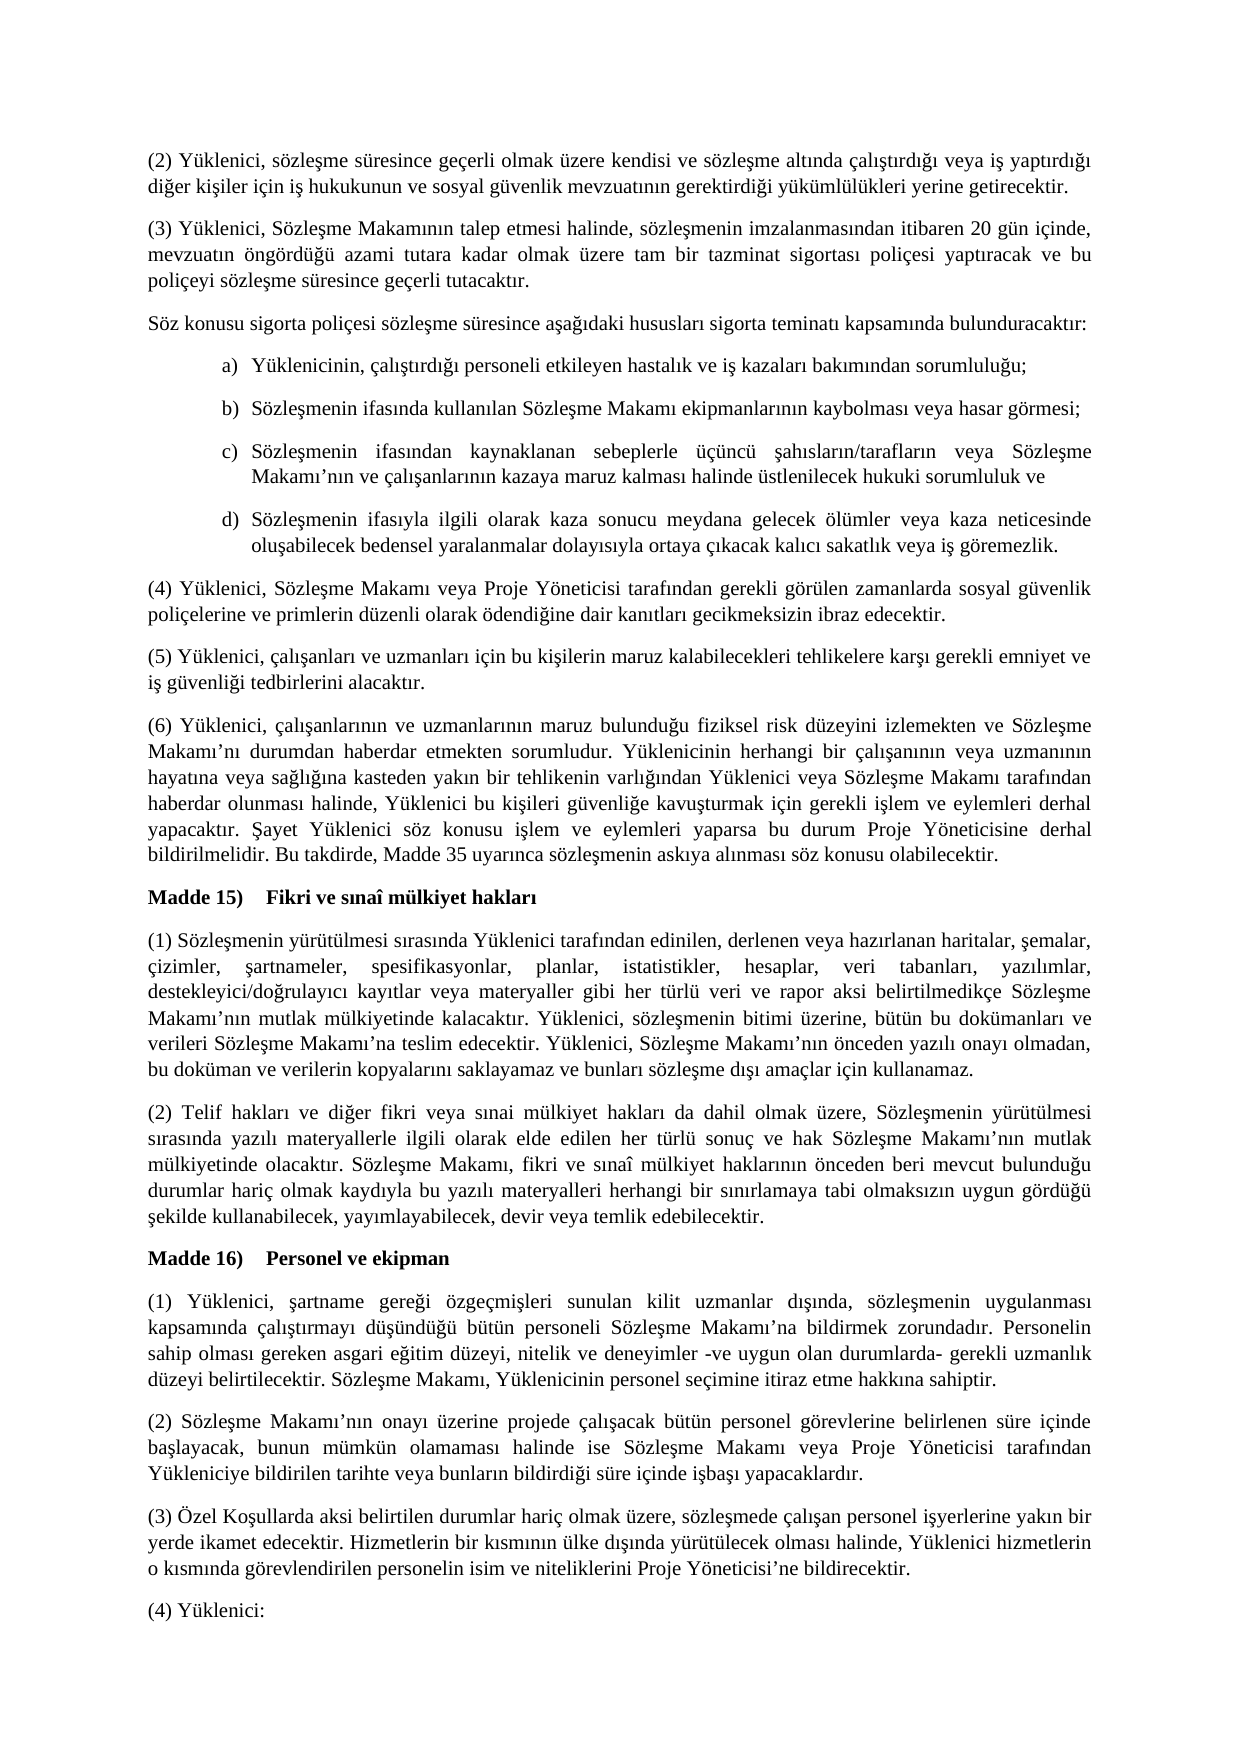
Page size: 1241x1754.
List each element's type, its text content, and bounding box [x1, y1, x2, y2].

text (6) Yüklenici, çalışanlarının ve uzmanlarının maruz bulunduğu fiziksel risk düzeyini izlemekten ve Sözleşme Makamı’nı durumdan haberdar etmekten sorumludur. Yüklenicinin herhangi bir çalışanının veya uzmanının hayatına veya sağlığına kasteden yakın bir tehlikenin varlığından Yüklenici veya Sözleşme Makamı tarafından haberdar olunması halinde, Yüklenici bu kişileri güvenliğe kavuşturmak için gerekli işlem ve eylemleri derhal yapacaktır. Şayet Yüklenici söz konusu işlem ve eylemleri yaparsa bu durum Proje Yöneticisine derhal bildirilmelidir. Bu takdirde, Madde 35 uyarınca sözleşmenin askıya alınması söz konusu olabilecektir. [148, 713, 1093, 866]
text (3) Yüklenici, Sözleşme Makamının talep etmesi halinde, sözleşmenin imzalanmasından itibaren 20 gün içinde, mevzuatın öngördüğü azami tutara kadar olmak üzere tam bir tazminat sigortası poliçesi yaptıracak ve bu poliçeyi sözleşme süresince geçerli tutacaktır. [148, 216, 1093, 292]
text (4) Yüklenici: [148, 1598, 1093, 1622]
text (2) Sözleşme Makamı’nın onayı üzerine projede çalışacak bütün personel görevlerine belirlenen süre içinde başlayacak, bunun mümkün olamaması halinde ise Sözleşme Makamı veya Proje Yöneticisi tarafından Yükleniciye bildirilen tarihte veya bunların bildirdiği süre içinde işbaşı yapacaklardır. [148, 1409, 1093, 1485]
list Personel ve ekipman [148, 1246, 1093, 1270]
text (3) Özel Koşullarda aksi belirtilen durumlar hariç olmak üzere, sözleşmede çalışan personel işyerlerine yakın bir yerde ikamet edecektir. Hizmetlerin bir kısmının ülke dışında yürütülecek olması halinde, Yüklenici hizmetlerin o kısmında görevlendirilen personelin isim ve niteliklerini Proje Yöneticisi’ne bildirecektir. [148, 1504, 1093, 1580]
list Fikri ve sınaî mülkiyet hakları [148, 885, 1093, 909]
text d) Sözleşmenin ifasıyla ilgili olarak kaza sonucu meydana gelecek ölümler veya kaza neticesinde oluşabilecek bedensel yaralanmalar dolayısıyla ortaya çıkacak kalıcı sakatlık veya iş göremezlik. [222, 507, 1093, 557]
text (4) Yüklenici, Sözleşme Makamı veya Proje Yöneticisi tarafından gerekli görülen zamanlarda sosyal güvenlik poliçelerine ve primlerin düzenli olarak ödendiğine dair kanıtları gecikmeksizin ibraz edecektir. [148, 576, 1093, 626]
text (2) Telif hakları ve diğer fikri veya sınai mülkiyet hakları da dahil olmak üzere, Sözleşmenin yürütülmesi sırasında yazılı materyallerle ilgili olarak elde edilen her türlü sonuç ve hak Sözleşme Makamı’nın mutlak mülkiyetinde olacaktır. Sözleşme Makamı, fikri ve sınaî mülkiyet haklarının önceden beri mevcut bulunduğu durumlar hariç olmak kaydıyla bu yazılı materyalleri herhangi bir sınırlamaya tabi olmaksızın uygun gördüğü şekilde kullanabilecek, yayımlayabilecek, devir veya temlik edebilecektir. [148, 1100, 1093, 1228]
text (1) Sözleşmenin yürütülmesi sırasında Yüklenici tarafından edinilen, derlenen veya hazırlanan haritalar, şemalar, çizimler, şartnameler, spesifikasyonlar, planlar, istatistikler, hesaplar, veri tabanları, yazılımlar, destekleyici/doğrulayıcı kayıtlar veya materyaller gibi her türlü veri ve rapor aksi belirtilmedikçe Sözleşme Makamı’nın mutlak mülkiyetinde kalacaktır. Yüklenici, sözleşmenin bitimi üzerine, bütün bu dokümanları ve verileri Sözleşme Makamı’na teslim edecektir. Yüklenici, Sözleşme Makamı’nın önceden yazılı onayı olmadan, bu doküman ve verilerin kopyalarını saklayamaz ve bunları sözleşme dışı amaçlar için kullanamaz. [148, 928, 1093, 1081]
text (2) Yüklenici, sözleşme süresince geçerli olmak üzere kendisi ve sözleşme altında çalıştırdığı veya iş yaptırdığı diğer kişiler için iş hukukunun ve sosyal güvenlik mevzuatının gerektirdiği yükümlülükleri yerine getirecektir. [148, 148, 1093, 198]
text b) Sözleşmenin ifasında kullanılan Sözleşme Makamı ekipmanlarının kaybolması veya hasar görmesi; [222, 396, 1093, 420]
text (5) Yüklenici, çalışanları ve uzmanları için bu kişilerin maruz kalabilecekleri tehlikelere karşı gerekli emniyet ve iş güvenliği tedbirlerini alacaktır. [148, 644, 1093, 694]
text c) Sözleşmenin ifasından kaynaklanan sebeplerle üçüncü şahısların/tarafların veya Sözleşme Makamı’nın ve çalışanlarının kazaya maruz kalması halinde üstlenilecek hukuki sorumluluk ve [222, 438, 1093, 488]
text a) Yüklenicinin, çalıştırdığı personeli etkileyen hastalık ve iş kazaları bakımından sorumluluğu; [222, 353, 1093, 377]
text (1) Yüklenici, şartname gereği özgeçmişleri sunulan kilit uzmanlar dışında, sözleşmenin uygulanması kapsamında çalıştırmayı düşündüğü bütün personeli Sözleşme Makamı’na bildirmek zorundadır. Personelin sahip olması gereken asgari eğitim düzeyi, nitelik ve deneyimler -ve uygun olan durumlarda- gerekli uzmanlık düzeyi belirtilecektir. Sözleşme Makamı, Yüklenicinin personel seçimine itiraz etme hakkına sahiptir. [148, 1289, 1093, 1391]
text Söz konusu sigorta poliçesi sözleşme süresince aşağıdaki hususları sigorta teminatı kapsamında bulunduracaktır: [148, 311, 1093, 335]
